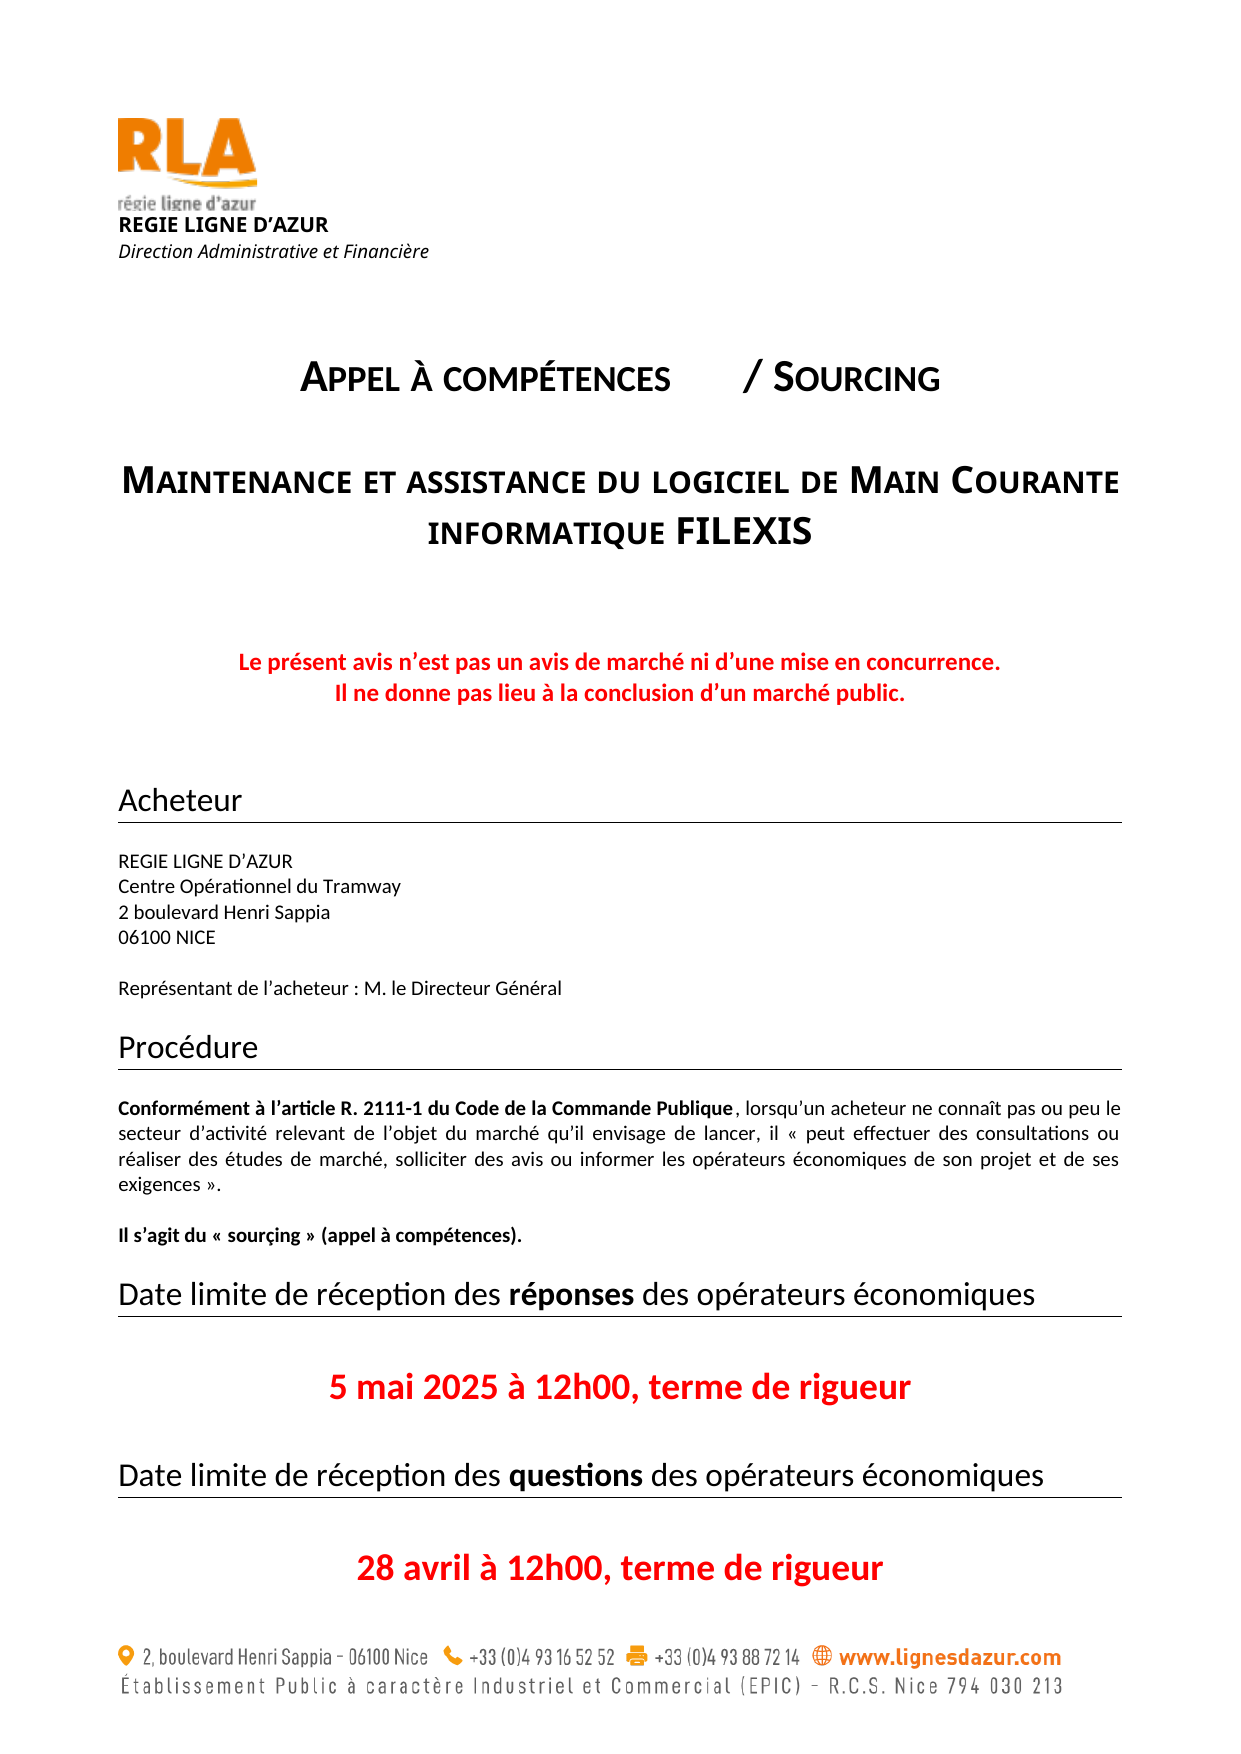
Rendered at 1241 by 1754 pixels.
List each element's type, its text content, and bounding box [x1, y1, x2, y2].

text Conformément à l’article R. 2111-1 du Code de la Commande Publique, lorsqu’un acheteur ne connaît pas ou peu le secteur d’activité relevant de l’objet du marché qu’il envisage de lancer, il « peut effectuer des consultations ou réaliser des études de marché, solliciter des avis ou informer les opérateurs économiques de son projet et de ses exigences ». [118, 1095, 1122, 1197]
text Appel à compétences / Sourcing [118, 347, 1122, 402]
text REGIE LIGNE D’AZUR [118, 848, 1122, 873]
text Représentant de l’acheteur : M. le Directeur Général [118, 975, 1122, 1001]
text Maintenance et assistance du logiciel de Main Courante informatique FILEXIS [118, 453, 1122, 556]
text Le présent avis n’est pas un avis de marché ni d’une mise en concurrence. [118, 646, 1122, 677]
text 5 mai 2025 à 12h00, terme de rigueur [118, 1363, 1122, 1409]
picture [118, 1645, 1064, 1696]
text 28 avril à 12h00, terme de rigueur [118, 1544, 1122, 1590]
text REGIE LIGNE D’AZUR [118, 210, 1122, 239]
text Centre Opérationnel du Tramway [118, 873, 1122, 899]
text Date limite de réception des questions des opérateurs économiques [118, 1454, 1122, 1497]
text Acheteur [118, 779, 1122, 822]
text Direction Administrative et Financière [118, 239, 1122, 264]
text Il ne donne pas lieu à la conclusion d’un marché public. [118, 677, 1122, 707]
text Date limite de réception des réponses des opérateurs économiques [118, 1273, 1122, 1316]
text 06100 NICE [118, 924, 1122, 950]
text Il s’agit du « sourçing » (appel à compétences). [118, 1222, 1122, 1248]
text Procédure [118, 1026, 1122, 1069]
text 2 boulevard Henri Sappia [118, 899, 1122, 924]
